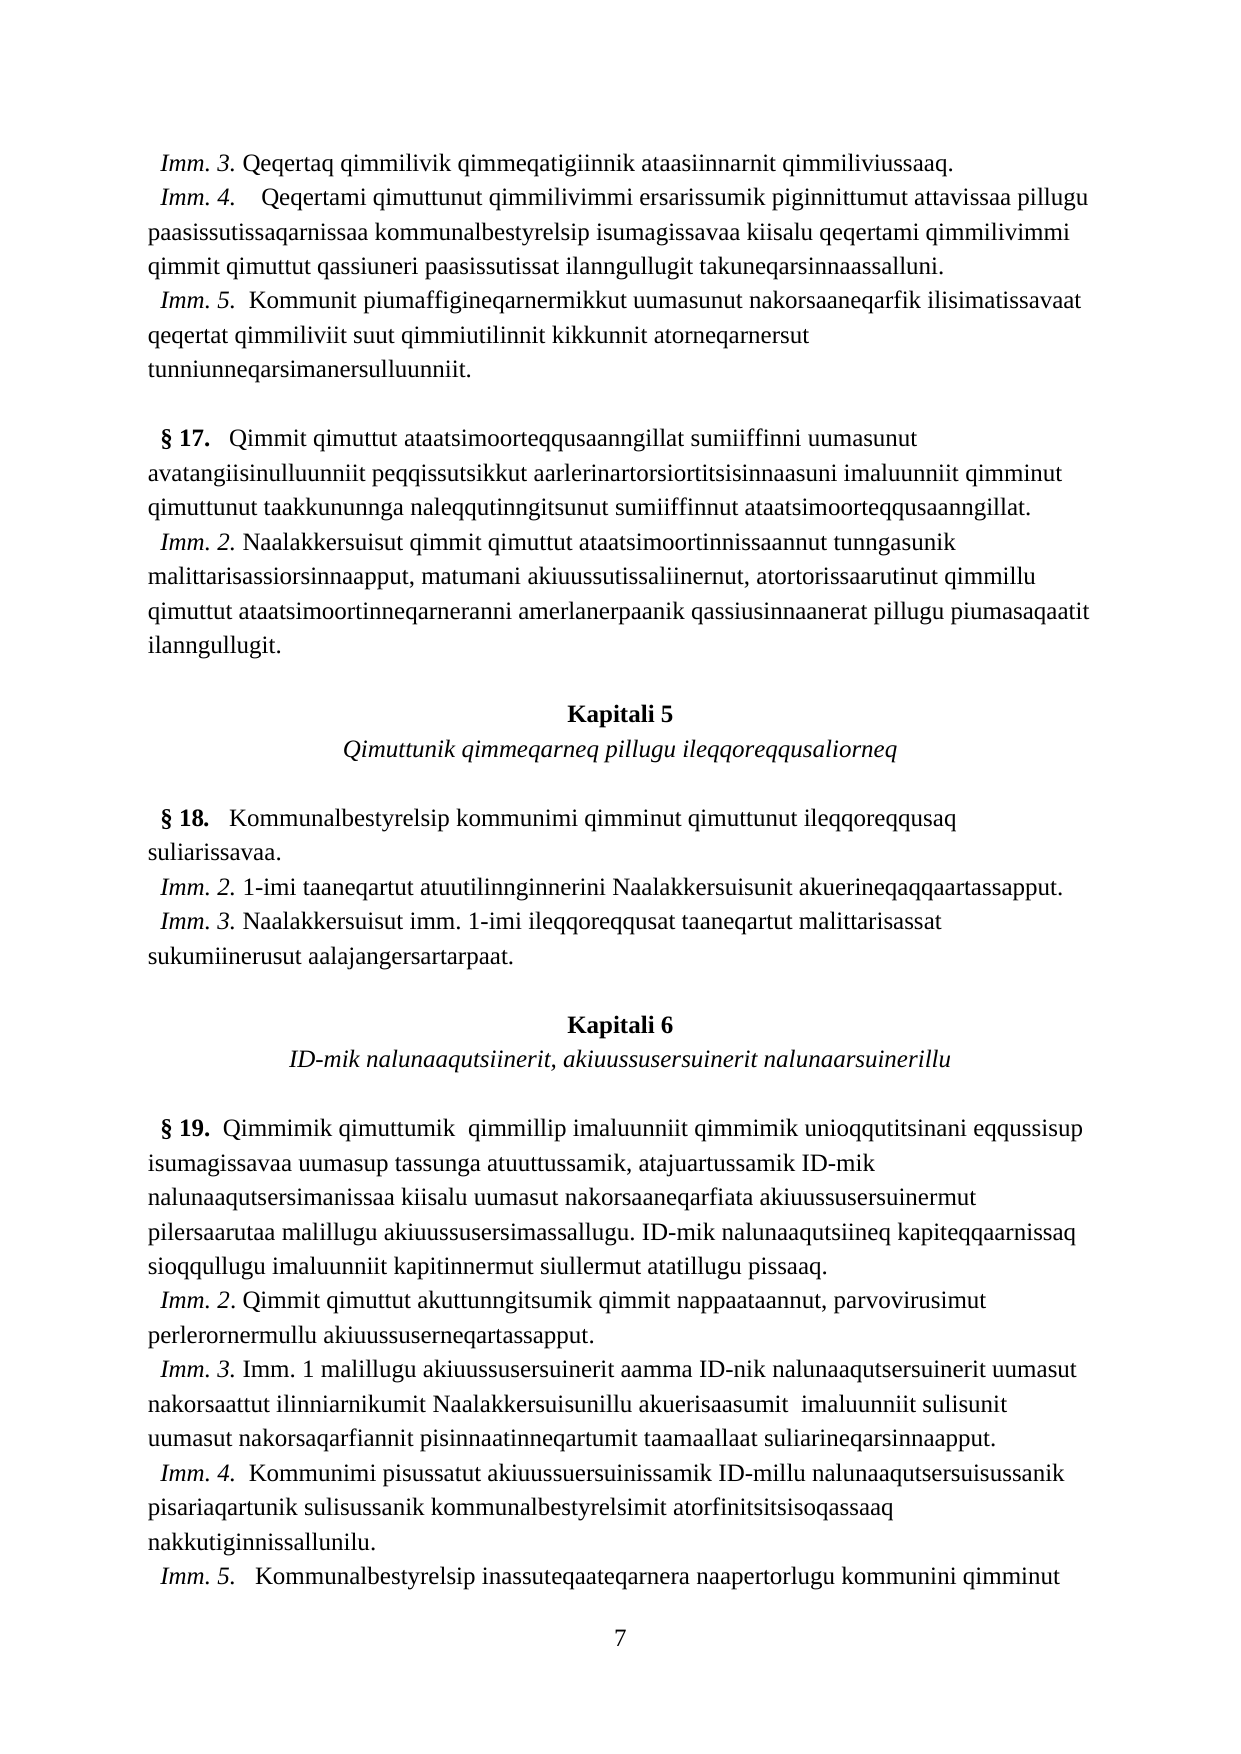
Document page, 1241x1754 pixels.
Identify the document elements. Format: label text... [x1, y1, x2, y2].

text Qimuttunik qimmeqarneq pillugu ileqqoreqqusaliorneq [148, 734, 1092, 763]
text Kapitali 6 [148, 1010, 1092, 1038]
text Imm. 4. Qeqertami qimuttunut qimmilivimmi ersarissumik piginnittumut attavissaa pillugu paasissutissaqarnissaa kommunalbestyrelsip isumagissavaa kiisalu qeqertami qimmilivimmi qimmit qimuttut qassiuneri paasissutissat ilanngullugit takuneqarsinnaassalluni. [148, 182, 1092, 280]
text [148, 1354, 1092, 1590]
text ID-mik nalunaaqutsiinerit, akiuussusersuinerit nalunaarsuinerillu [148, 1044, 1092, 1073]
text Imm. 2. 1-imi taaneqartut atuutilinnginnerini Naalakkersuisunit akuerineqaqqaartassapput. [148, 872, 1092, 901]
text § 18. Kommunalbestyrelsip kommunimi qimminut qimuttunut ileqqoreqqusaq suliarissavaa. [148, 803, 1092, 866]
text Imm. 2. Qimmit qimuttut akuttunngitsumik qimmit nappaataannut, parvovirusimut perlerornermullu akiuussuserneqartassapput. [148, 1286, 1092, 1349]
text Imm. 5. Kommunit piumaffigineqarnermikkut uumasunut nakorsaaneqarfik ilisimatissavaat qeqertat qimmiliviit suut qimmiutilinnit kikkunnit atorneqarnersut tunniunneqarsimanersulluunniit. [148, 286, 1092, 383]
text Kapitali 5 [148, 699, 1092, 728]
text Imm. 3. Qeqertaq qimmilivik qimmeqatigiinnik ataasiinnarnit qimmiliviussaaq. [148, 148, 1092, 176]
text § 19. Qimmimik qimuttumik qimmillip imaluunniit qimmimik unioqqutitsinani eqqussisup isumagissavaa uumasup tassunga atuuttussamik, atajuartussamik ID-mik nalunaaqutsersimanissaa kiisalu uumasut nakorsaaneqarfiata akiuussusersuinermut pilersaarutaa malillugu akiuussusersimassallugu. ID-mik nalunaaqutsiineq kapiteqqaarnissaq sioqqullugu imaluunniit kapitinnermut siullermut atatillugu pissaaq. [148, 1113, 1092, 1280]
text Imm. 3. Naalakkersuisut imm. 1-imi ileqqoreqqusat taaneqartut malittarisassat sukumiinerusut aalajangersartarpaat. [148, 906, 1092, 969]
text § 17. Qimmit qimuttut ataatsimoorteqqusaanngillat sumiiffinni uumasunut avatangiisinulluunniit peqqissutsikkut aarlerinartorsiortitsisinnaasuni imaluunniit qimminut qimuttunut taakkununnga naleqqutinngitsunut sumiiffinnut ataatsimoorteqqusaanngillat. Imm. 2. Naalakkersuisut qimmit qimuttut ataatsimoortinnissaannut tunngasunik malittarisassiorsinnaapput, matumani akiuussutissaliinernut, atortorissaarutinut qimmillu qimuttut ataatsimoortinneqarneranni amerlanerpaanik qassiusinnaanerat pillugu piumasaqaatit ilanngullugit. [148, 423, 1092, 659]
